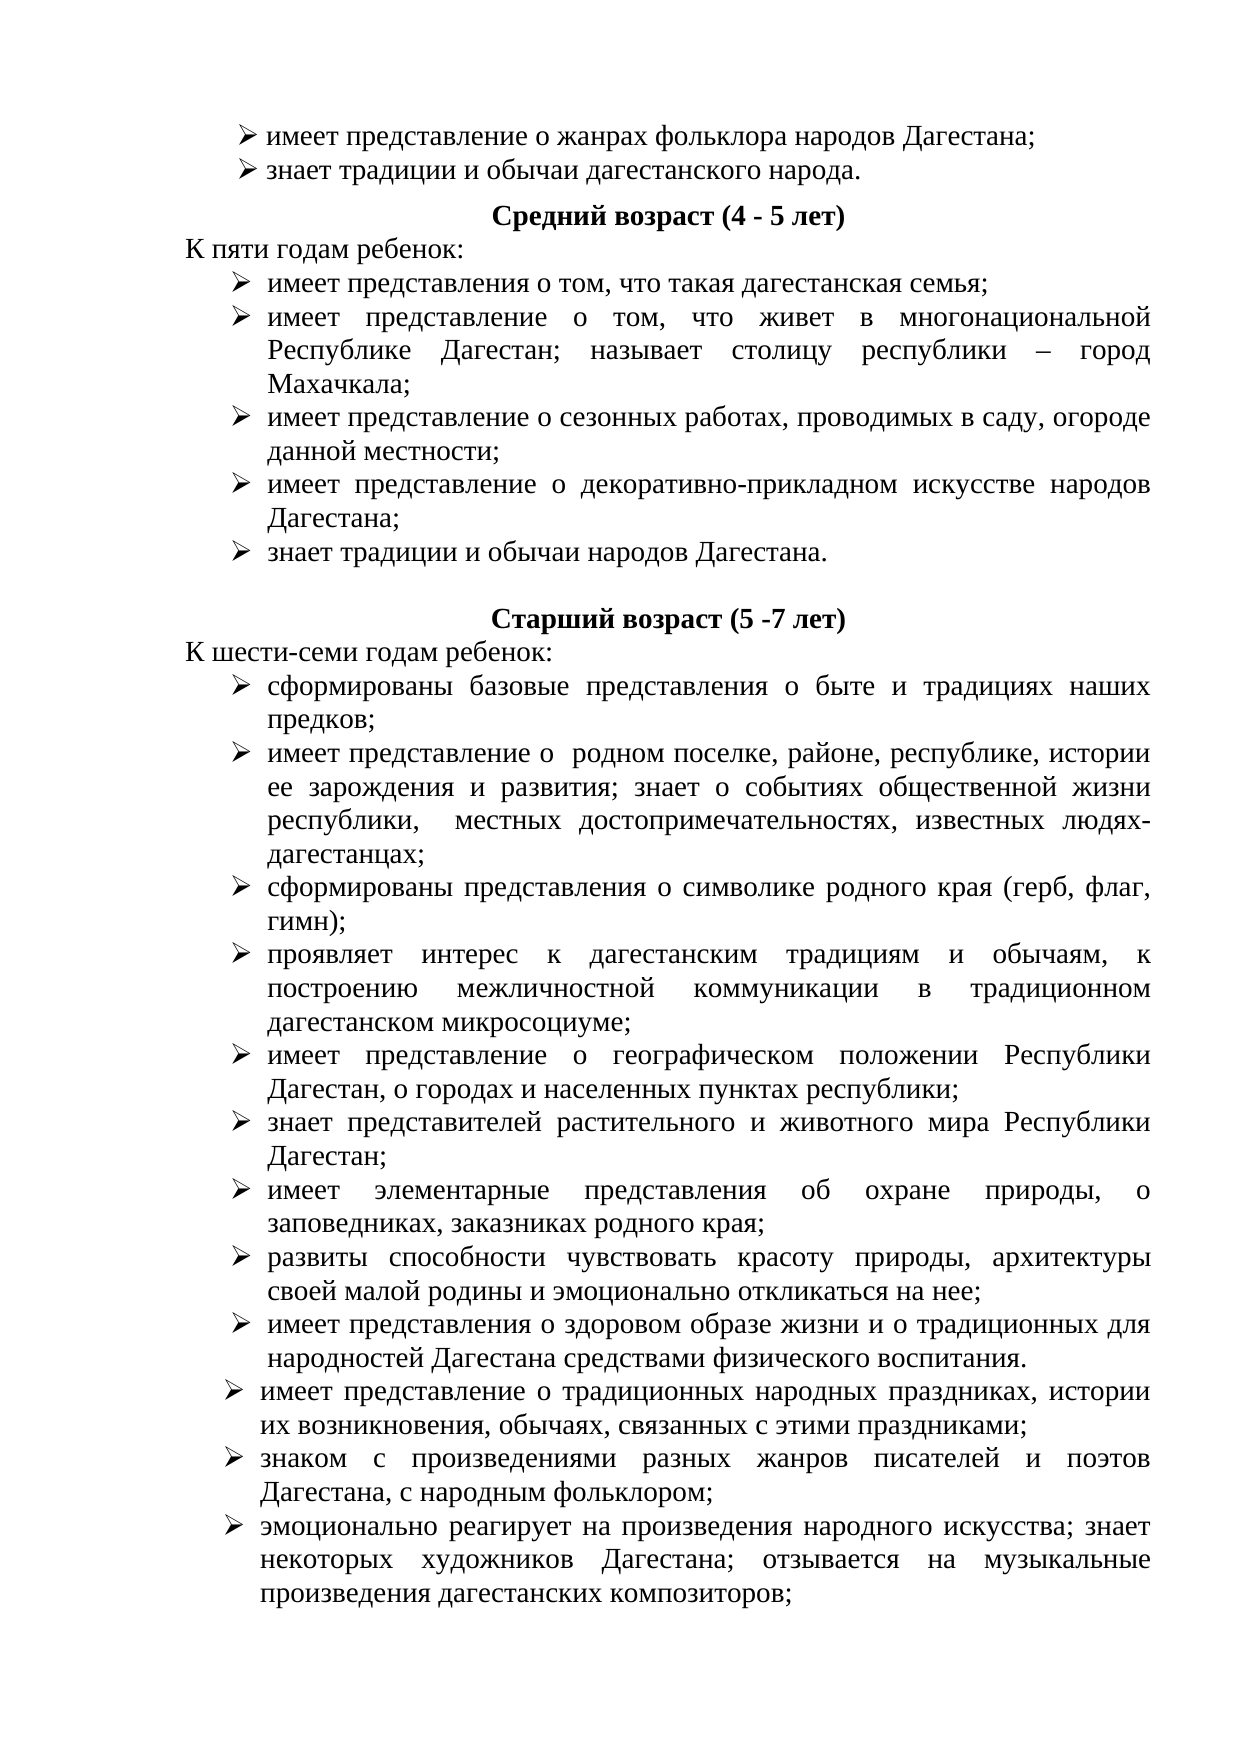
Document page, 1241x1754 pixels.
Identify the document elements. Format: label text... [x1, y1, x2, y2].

text Старший возраст (5 -7 лет) [148, 601, 1152, 634]
list знаком с произведениями разных жанров писателей и поэтов Дагестана, с народным фольклором; [222, 1441, 1152, 1508]
list развиты способности чувствовать красоту природы, архитектуры своей малой родины и эмоционально откликаться на нее; [229, 1239, 1152, 1306]
list имеет представления о здоровом образе жизни и о традиционных для народностей Дагестана средствами физического воспитания. [229, 1306, 1152, 1373]
list проявляет интерес к дагестанским традициям и обычаям, к построению межличностной коммуникации в традиционном дагестанском микросоциуме; [229, 937, 1152, 1037]
text Средний возраст (4 - 5 лет) [148, 198, 1152, 231]
list знает представителей растительного и животного мира Республики Дагестан; [229, 1104, 1152, 1172]
list имеет элементарные представления об охране природы, о заповедниках, заказниках родного края; [229, 1172, 1152, 1239]
list имеет представление о декоративно-прикладном искусстве народов Дагестана; [229, 467, 1152, 534]
list эмоционально реагирует на произведения народного искусства; знает некоторых художников Дагестана; отзывается на музыкальные произведения дагестанских композиторов; [222, 1508, 1152, 1608]
list знает традиции и обычаи народов Дагестана. [229, 534, 1152, 567]
list сформированы базовые представления о быте и традициях наших предков; [229, 668, 1152, 735]
text К пяти годам ребенок: [148, 231, 1152, 265]
list имеет представления о том, что такая дагестанская семья; [229, 265, 1152, 299]
list имеет представление о родном поселке, районе, республике, истории ее зарождения и развития; знает о событиях общественной жизни республики, местных достопримечательностях, известных людях-дагестанцах; [229, 735, 1152, 869]
list имеет представление о том, что живет в многонациональной Республике Дагестан; называет столицу республики – город Махачкала; [229, 299, 1152, 399]
list сформированы представления о символике родного края (герб, флаг, гимн); [229, 869, 1152, 937]
list знает традиции и обычаи дагестанского народа. [236, 152, 1152, 185]
text К шести-семи годам ребенок: [148, 634, 1152, 668]
list имеет представление о традиционных народных праздниках, истории их возникновения, обычаях, связанных с этими праздниками; [222, 1373, 1152, 1441]
list имеет представление о сезонных работах, проводимых в саду, огороде данной местности; [229, 399, 1152, 467]
list имеет представление о жанрах фольклора народов Дагестана; [236, 118, 1152, 152]
list имеет представление о географическом положении Республики Дагестан, о городах и населенных пунктах республики; [229, 1037, 1152, 1104]
